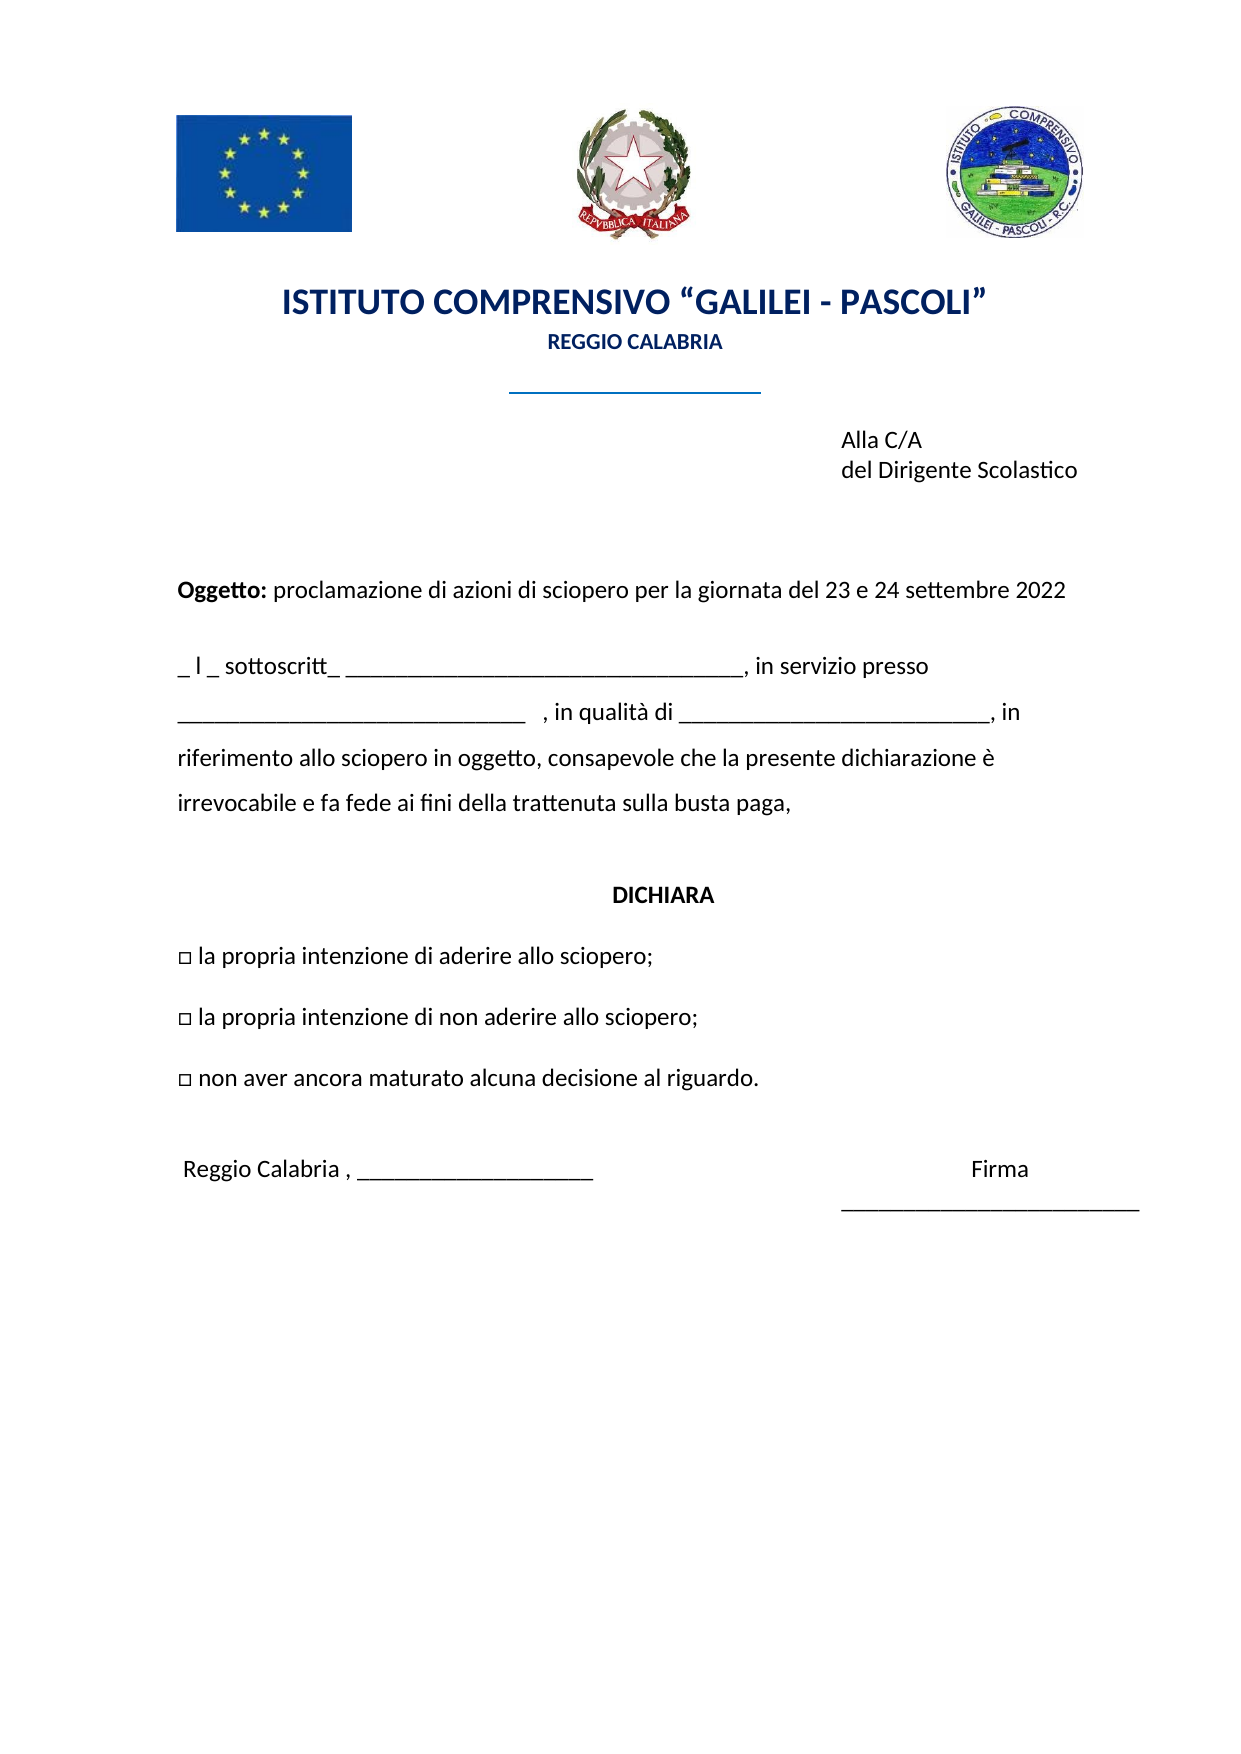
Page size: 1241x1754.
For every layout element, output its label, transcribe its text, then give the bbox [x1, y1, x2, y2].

text □ la propria intenzione di aderire allo sciopero; [177, 940, 1149, 971]
text Alla C/A [841, 424, 1104, 454]
text □ la propria intenzione di non aderire allo sciopero; [177, 1001, 1149, 1032]
text Oggetto: proclamazione di azioni di sciopero per la giornata del 23 e 24 settembre 2022 [177, 574, 1104, 604]
text ISTITUTO COMPRENSIVO “GALILEI - PASCOLI” [177, 278, 1092, 323]
text REGGIO CALABRIA [177, 327, 1092, 355]
picture [946, 106, 1084, 238]
picture [572, 103, 698, 245]
text _ l _ sottoscritt_ ________________________________, in servizio presso ____________________________ , in qualità di _________________________, in riferimento allo sciopero in oggetto, consapevole che la presente dichiarazione è irrevocabile e fa fede ai fini della trattenuta sulla busta paga, [177, 650, 1104, 818]
text Reggio Calabria , ___________________ Firma [177, 1154, 1099, 1184]
text del Dirigente Scolastico [841, 454, 1104, 485]
text □ non aver ancora maturato alcuna decisione al riguardo. [177, 1062, 1149, 1093]
text DICHIARA [177, 879, 1149, 909]
text ________________________ [177, 1184, 1149, 1245]
picture [176, 115, 352, 232]
